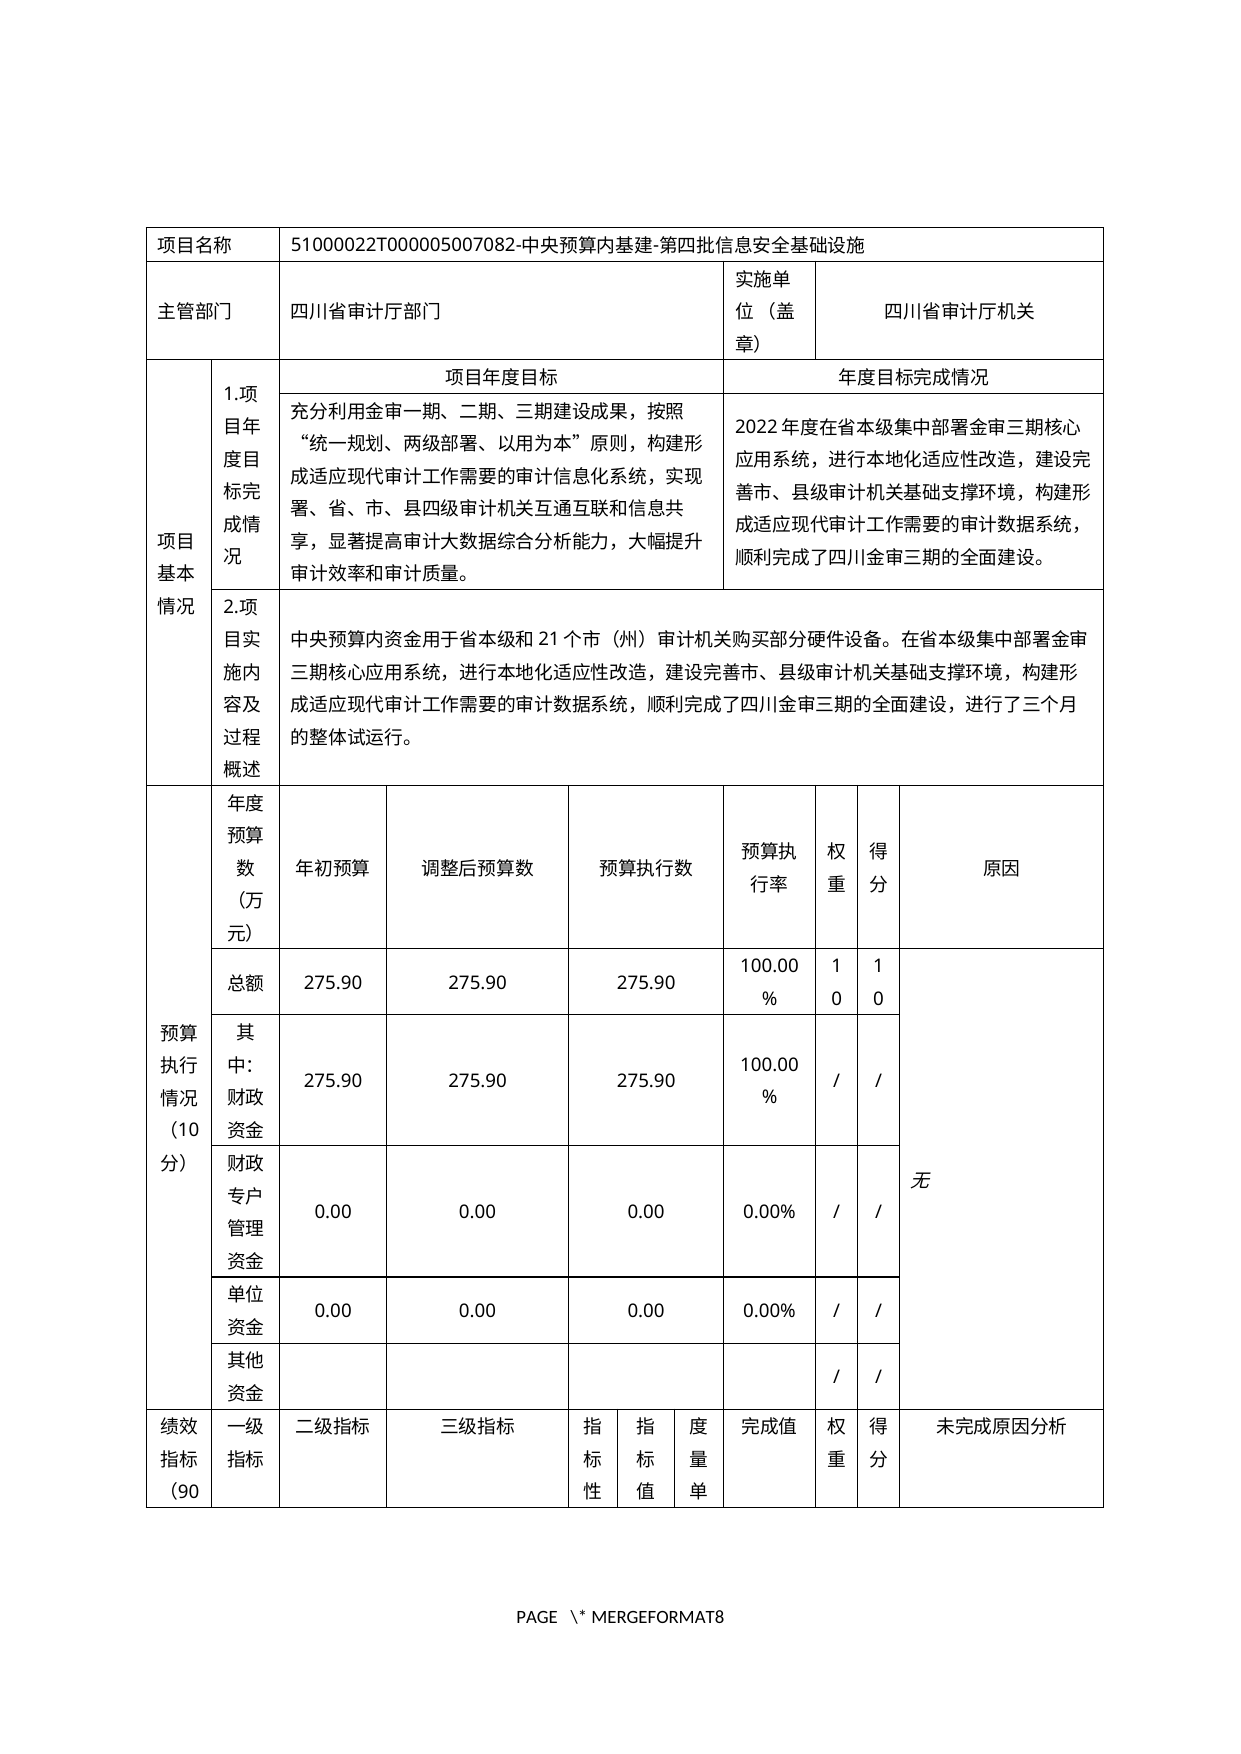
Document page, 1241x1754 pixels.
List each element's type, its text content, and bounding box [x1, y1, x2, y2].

table_cell 项目年度目标 [280, 360, 723, 393]
table_cell 2.项目实施内容及过程概述 [212, 590, 279, 785]
table_cell 项目名称 [147, 228, 279, 261]
table_cell 0.00% [724, 1278, 815, 1342]
table_cell [387, 1344, 568, 1408]
table_cell 预算执行情况（10分） [147, 786, 211, 1408]
table_cell 0.00 [387, 1278, 568, 1342]
table_cell 0.00% [724, 1146, 815, 1276]
table_cell 实施单位 （盖章） [724, 262, 815, 359]
table_cell [569, 1344, 723, 1408]
table_cell [280, 1344, 386, 1408]
table_cell 275.90 [569, 949, 723, 1014]
table_cell 权重 [816, 786, 857, 948]
table_cell 财政专户管理资金 [212, 1146, 279, 1276]
table_cell 275.90 [280, 949, 386, 1014]
table_cell 绩效指标（90分） [147, 1410, 211, 1507]
table_cell 指标值 [618, 1410, 674, 1507]
table_cell 275.90 [387, 1015, 568, 1145]
table_cell 275.90 [280, 1015, 386, 1145]
table_cell 原因 [900, 786, 1103, 948]
table_cell 0.00 [569, 1146, 723, 1276]
table_cell 年度预算数（万元） [212, 786, 279, 948]
table_cell 10 [858, 949, 899, 1014]
table_cell 年初预算 [280, 786, 386, 948]
table_cell 主管部门 [147, 262, 279, 359]
table_cell 预算执行数 [569, 786, 723, 948]
table_cell 权重 [816, 1410, 857, 1507]
table_cell / [816, 1146, 857, 1276]
table_cell [724, 1344, 815, 1408]
table_cell 275.90 [387, 949, 568, 1014]
table_cell 10 [816, 949, 857, 1014]
table_cell 单位资金 [212, 1278, 279, 1342]
table_cell / [816, 1015, 857, 1145]
table_cell 项目基本情况 [147, 360, 211, 785]
table_cell 指标性质 [569, 1410, 617, 1507]
table_cell 一级指标 [212, 1410, 279, 1507]
table_cell / [816, 1278, 857, 1342]
table_cell 100.00% [724, 949, 815, 1014]
table_cell 总额 [212, 949, 279, 1014]
table_cell 得分 [858, 1410, 899, 1507]
table_cell 其他资金 [212, 1344, 279, 1408]
table_cell 无 [900, 949, 1103, 1408]
table_cell / [816, 1344, 857, 1408]
table_cell 度量单位 [675, 1410, 723, 1507]
table_cell 调整后预算数 [387, 786, 568, 948]
table_cell 2022年度在省本级集中部署金审三期核心应用系统，进行本地化适应性改造，建设完善市、县级审计机关基础支撑环境，构建形成适应现代审计工作需要的审计数据系统，顺利完成了四川金审三期的全面建设。 [724, 394, 1103, 589]
table_cell 得分 [858, 786, 899, 948]
table_cell 0.00 [280, 1278, 386, 1342]
table_cell 0.00 [280, 1146, 386, 1276]
table_cell / [858, 1278, 899, 1342]
table_cell 充分利用金审一期、二期、三期建设成果，按照“统一规划、两级部署、以用为本”原则，构建形成适应现代审计工作需要的审计信息化系统，实现署、省、市、县四级审计机关互通互联和信息共享，显著提高审计大数据综合分析能力，大幅提升审计效率和审计质量。 [280, 394, 723, 589]
table_cell 其中：财政资金 [212, 1015, 279, 1145]
table_cell 0.00 [569, 1278, 723, 1342]
table_cell 0.00 [387, 1146, 568, 1276]
table_cell 275.90 [569, 1015, 723, 1145]
table_cell 1.项目年度目标完成情况 [212, 360, 279, 589]
table_cell / [858, 1344, 899, 1408]
table_cell 51000022T000005007082-中央预算内基建-第四批信息安全基础设施 [280, 228, 1103, 261]
table_cell 年度目标完成情况 [724, 360, 1103, 393]
table_cell / [858, 1015, 899, 1145]
table_cell 完成值 [724, 1410, 815, 1507]
table_cell 三级指标 [387, 1410, 568, 1507]
table_cell 四川省审计厅部门 [280, 262, 723, 359]
table_cell 未完成原因分析 [900, 1410, 1103, 1507]
table_cell 中央预算内资金用于省本级和21个市（州）审计机关购买部分硬件设备。在省本级集中部署金审三期核心应用系统，进行本地化适应性改造，建设完善市、县级审计机关基础支撑环境，构建形成适应现代审计工作需要的审计数据系统，顺利完成了四川金审三期的全面建设，进行了三个月的整体试运行。 [280, 590, 1103, 785]
table_cell / [858, 1146, 899, 1276]
table_cell 100.00% [724, 1015, 815, 1145]
table_cell 四川省审计厅机关 [816, 262, 1103, 359]
table_cell 预算执行率 [724, 786, 815, 948]
table_cell 二级指标 [280, 1410, 386, 1507]
